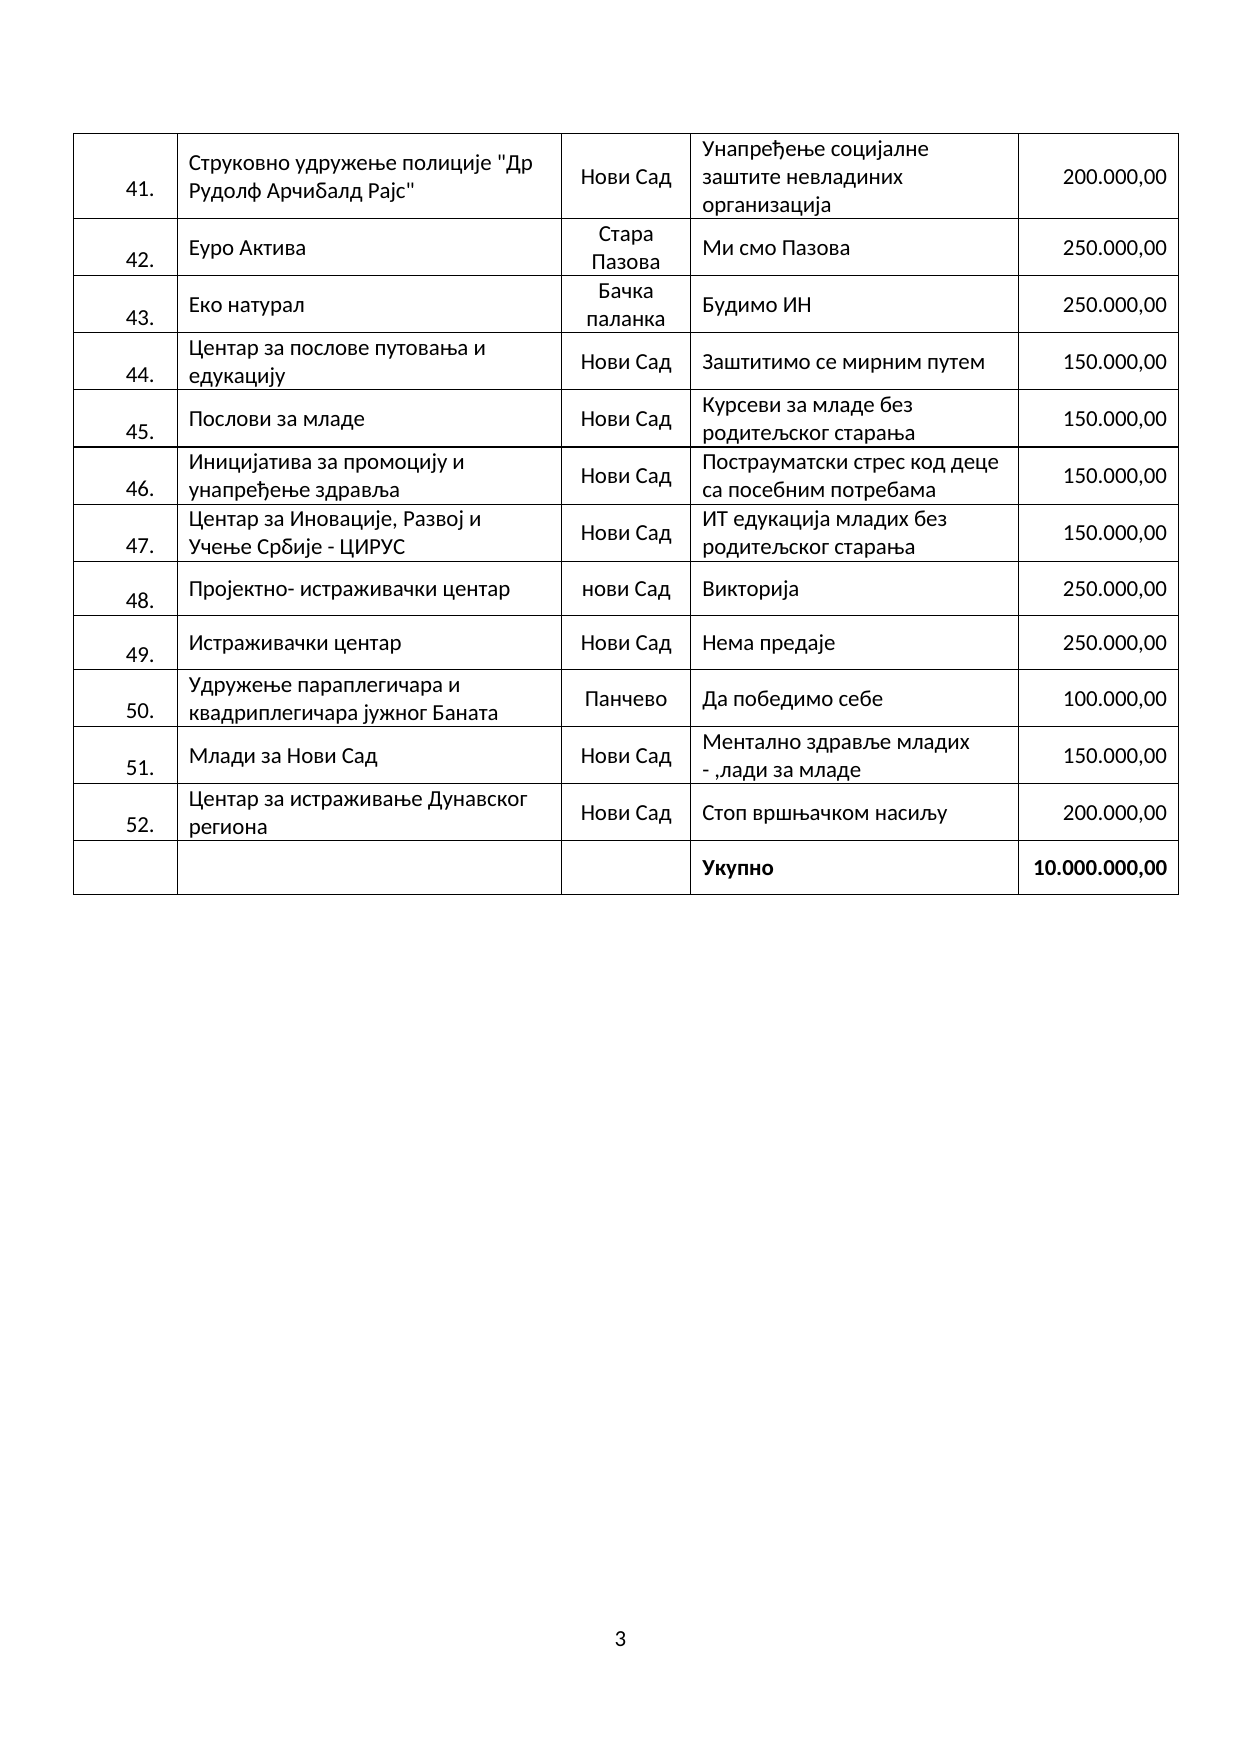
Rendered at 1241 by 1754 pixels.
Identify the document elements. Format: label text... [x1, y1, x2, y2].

table_cell Струковно удружење полиције "Др Рудолф Арчибалд Рајс" [178, 134, 561, 218]
table_cell Да победимо себе [691, 670, 1018, 726]
table_cell 250.000,00 [1019, 616, 1178, 669]
table_cell Будимо ИН [691, 276, 1018, 332]
table_cell [74, 616, 177, 669]
table_cell Нови Сад [562, 134, 690, 218]
table_cell [74, 562, 177, 614]
table_cell Нови Сад [562, 333, 690, 389]
table_cell [74, 333, 177, 389]
table_cell [74, 448, 177, 503]
table_cell Удружење параплегичара и квадриплегичара јужног Баната [178, 670, 561, 726]
table_cell Нови Сад [562, 390, 690, 446]
table_cell Нови Сад [562, 616, 690, 669]
table_cell [562, 841, 690, 894]
table_cell Панчево [562, 670, 690, 726]
table_cell [74, 670, 177, 726]
table_cell [178, 841, 561, 894]
table_cell Иницијатива за промоцију и унапређење здравља [178, 448, 561, 503]
table_cell Стоп вршњачком насиљу [691, 784, 1018, 840]
table_cell Послови за младе [178, 390, 561, 446]
table_cell 100.000,00 [1019, 670, 1178, 726]
table_cell Центар за истраживање Дунавског региона [178, 784, 561, 840]
table_cell Нови Сад [562, 505, 690, 561]
table_cell Укупно [691, 841, 1018, 894]
table_cell нови Сад [562, 562, 690, 614]
table_cell 150.000,00 [1019, 390, 1178, 446]
table_cell [74, 276, 177, 332]
table_cell Еко натурал [178, 276, 561, 332]
table_cell Нови Сад [562, 727, 690, 783]
table_cell Унапређење социјалне заштите невладиних организација [691, 134, 1018, 218]
table_cell Заштитимо се мирним путем [691, 333, 1018, 389]
table_cell 150.000,00 [1019, 333, 1178, 389]
table_cell 150.000,00 [1019, 727, 1178, 783]
table_cell 250.000,00 [1019, 276, 1178, 332]
table_cell Бачка паланка [562, 276, 690, 332]
table_cell Пострауматски стрес код деце са посебним потребама [691, 448, 1018, 503]
table_cell Стара Пазова [562, 219, 690, 275]
table_cell Ми смо Пазова [691, 219, 1018, 275]
table_cell 250.000,00 [1019, 562, 1178, 614]
table_cell [74, 390, 177, 446]
table_cell 200.000,00 [1019, 784, 1178, 840]
table_cell [74, 505, 177, 561]
table_cell 250.000,00 [1019, 219, 1178, 275]
table_cell Викторија [691, 562, 1018, 614]
table_cell Еуро Актива [178, 219, 561, 275]
table_cell Нови Сад [562, 448, 690, 503]
table_cell [74, 134, 177, 218]
table_cell 150.000,00 [1019, 448, 1178, 503]
table_cell Курсеви за младе без родитељског старања [691, 390, 1018, 446]
table_cell Центар за Иновације, Развој и Учење Србије - ЦИРУС [178, 505, 561, 561]
table_cell 200.000,00 [1019, 134, 1178, 218]
table_cell [74, 784, 177, 840]
table_cell 150.000,00 [1019, 505, 1178, 561]
table_cell Центар за послове путовања и едукацију [178, 333, 561, 389]
table_cell Пројектно- истраживачки центар [178, 562, 561, 614]
table_cell [74, 727, 177, 783]
table_cell [74, 841, 177, 894]
table_cell Нема предаје [691, 616, 1018, 669]
table_cell Млади за Нови Сад [178, 727, 561, 783]
table_cell 10.000.000,00 [1019, 841, 1178, 894]
table_cell [74, 219, 177, 275]
table_cell Нови Сад [562, 784, 690, 840]
table_cell Ментално здравље младих - ,лади за младе [691, 727, 1018, 783]
table_cell ИТ едукација младих без родитељског старања [691, 505, 1018, 561]
table_cell Истраживачки центар [178, 616, 561, 669]
